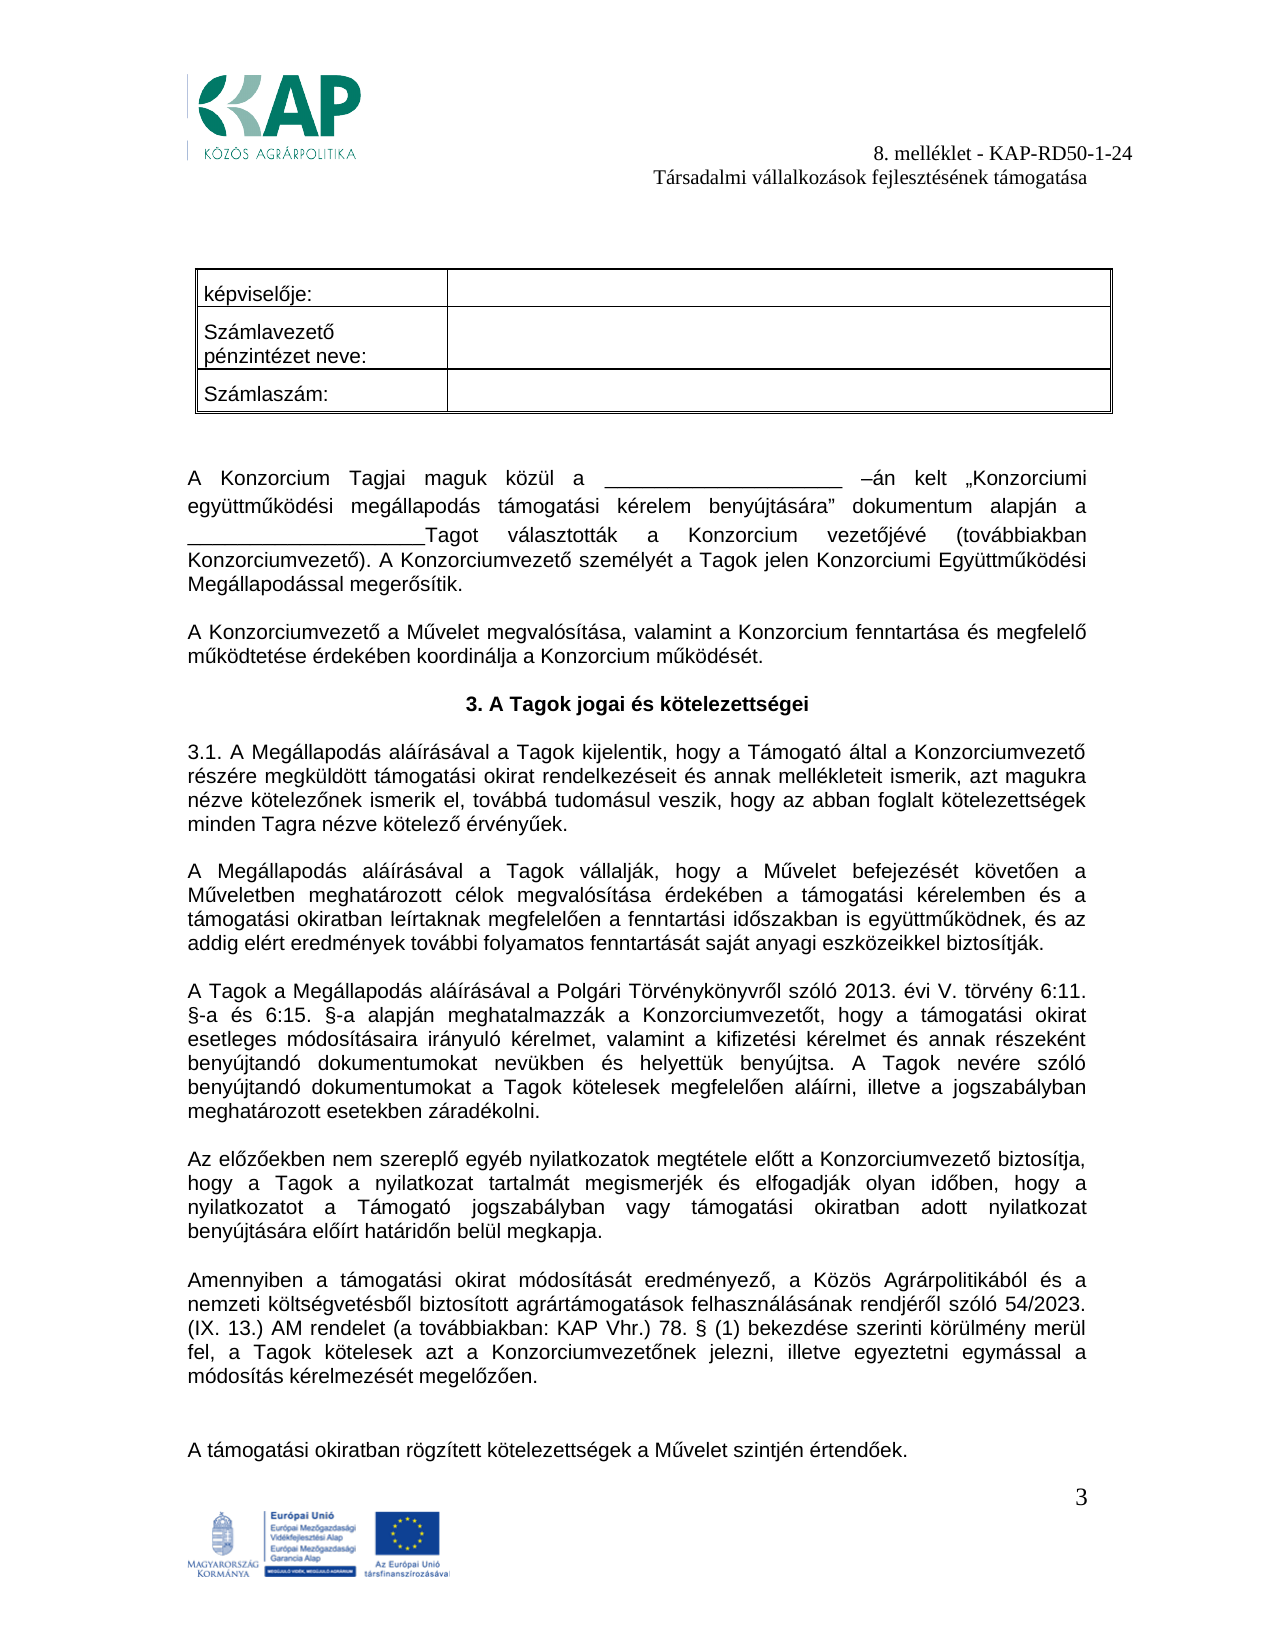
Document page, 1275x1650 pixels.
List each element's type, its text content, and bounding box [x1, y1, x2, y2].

text A Konzorcium Tagjai maguk közül a ___________________ –án kelt „Konzorciumi együttműködési megállapodás támogatási kérelem benyújtására” dokumentum alapján a ___________________Tagot választották a Konzorcium vezetőjévé (továbbiakban Konzorciumvezető). A Konzorciumvezető személyét a Tagok jelen Konzorciumi Együttműködési Megállapodással megerősítik. [187, 462, 1087, 596]
table_cell [448, 370, 1110, 411]
table_cell Számlaszám: [198, 370, 447, 411]
text Amennyiben a támogatási okirat módosítását eredményező, a Közös Agrárpolitikából és a nemzeti költségvetésből biztosított agrártámogatások felhasználásának rendjéről szóló 54/2023. (IX. 13.) AM rendelet (a továbbiakban: KAP Vhr.) 78. § (1) bekezdése szerinti körülmény merül fel, a Tagok kötelesek azt a Konzorciumvezetőnek jelezni, illetve egyeztetni egymással a módosítás kérelmezését megelőzően. [187, 1268, 1087, 1387]
table_cell Aláírásra jogosult képviselője: [198, 270, 447, 306]
text A Tagok a Megállapodás aláírásával a Polgári Törvénykönyvről szóló 2013. évi V. törvény 6:11. §-a és 6:15. §-a alapján meghatalmazzák a Konzorciumvezetőt, hogy a támogatási okirat esetleges módosításaira irányuló kérelmet, valamint a kifizetési kérelmet és annak részeként benyújtandó dokumentumokat nevükben és helyettük benyújtsa. A Tagok nevére szóló benyújtandó dokumentumokat a Tagok kötelesek megfelelően aláírni, illetve a jogszabályban meghatározott esetekben záradékolni. [187, 979, 1087, 1123]
picture [187, 73, 361, 161]
text A támogatási okiratban rögzített kötelezettségek a Művelet szintjén értendőek. [187, 1437, 1087, 1461]
table_cell [448, 270, 1110, 306]
text 3. A Tagok jogai és kötelezettségei [187, 692, 1087, 716]
table_cell Számlavezető pénzintézet neve: [198, 307, 447, 368]
text 3.1. A Megállapodás aláírásával a Tagok kijelentik, hogy a Támogató által a Konzorciumvezető részére megküldött támogatási okirat rendelkezéseit és annak mellékleteit ismerik, azt magukra nézve kötelezőnek ismerik el, továbbá tudomásul veszik, hogy az abban foglalt kötelezettségek minden Tagra nézve kötelező érvényűek. [187, 739, 1087, 835]
text Az előzőekben nem szereplő egyéb nyilatkozatok megtétele előtt a Konzorciumvezető biztosítja, hogy a Tagok a nyilatkozat tartalmát megismerjék és elfogadják olyan időben, hogy a nyilatkozatot a Támogató jogszabályban vagy támogatási okiratban adott nyilatkozat benyújtására előírt határidőn belül megkapja. [187, 1147, 1087, 1243]
text A Megállapodás aláírásával a Tagok vállalják, hogy a Művelet befejezését követően a Műveletben meghatározott célok megvalósítása érdekében a támogatási kérelemben és a támogatási okiratban leírtaknak megfelelően a fenntartási időszakban is együttműködnek, és az addig elért eredmények további folyamatos fenntartását saját anyagi eszközeikkel biztosítják. [187, 859, 1087, 955]
text A Konzorciumvezető a Művelet megvalósítása, valamint a Konzorcium fenntartása és megfelelő működtetése érdekében koordinálja a Konzorcium működését. [187, 620, 1087, 668]
table_cell [448, 307, 1110, 368]
picture [187, 1511, 450, 1577]
